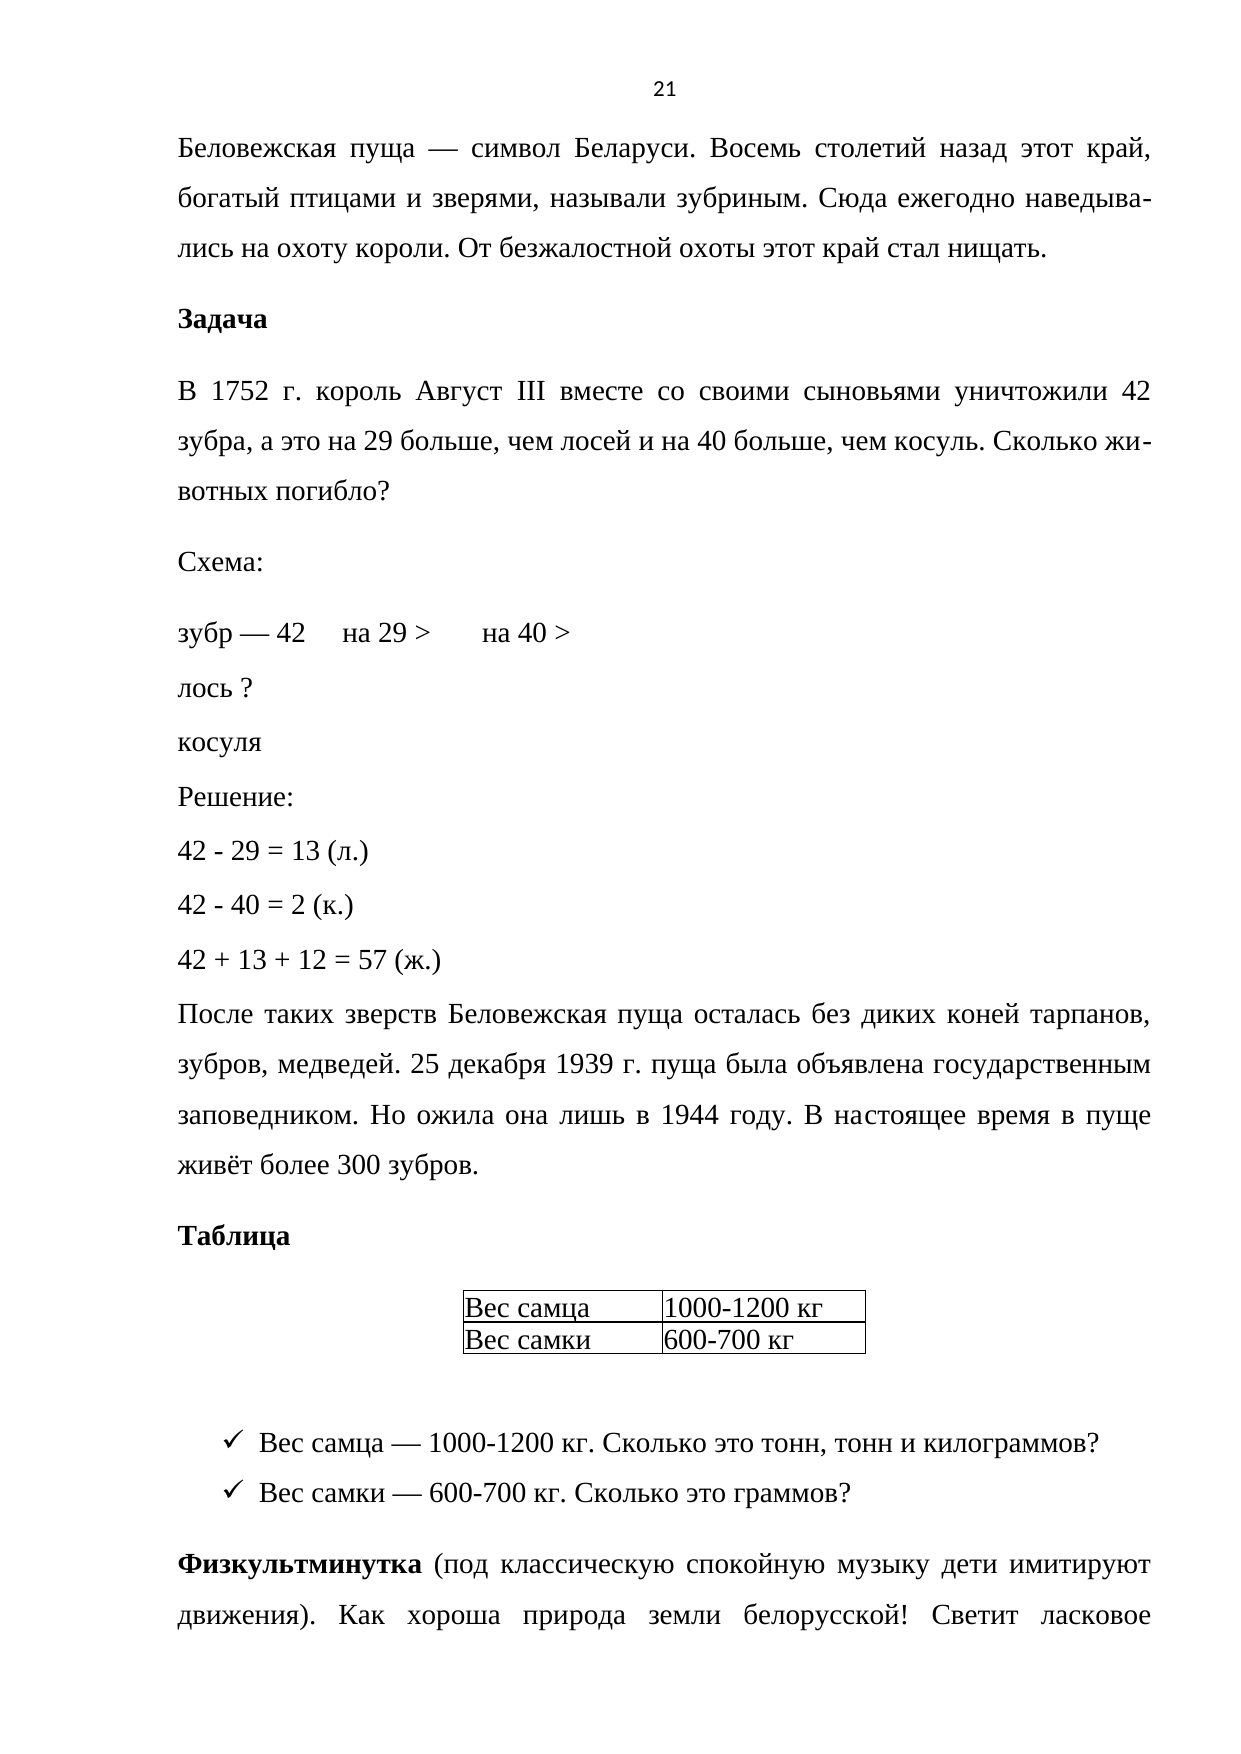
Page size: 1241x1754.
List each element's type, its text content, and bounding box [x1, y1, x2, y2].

text Задача [177, 302, 1152, 335]
text 42 + 13 + 12 = 57 (ж.) [177, 942, 1152, 975]
list Вес самца — 1000-1200 кг. Сколько это тонн, тонн и килограммов? [221, 1425, 1152, 1459]
text зубр — 42 на 29 > на 40 > [177, 616, 1152, 649]
text косуля [177, 724, 1152, 758]
text лось ? [177, 670, 1152, 703]
text Таблица [177, 1218, 1152, 1252]
text После таких зверств Беловежская пуща осталась без диких коней тарпанов, зубров, медведей. 25 декабря 1939 г. пуща была объявлена государственным заповедником. Но ожила она лишь в 1944 году. В настоящее время в пуще живёт более 300 зубров. [177, 996, 1152, 1181]
table_cell 600-700 кг [663, 1323, 865, 1353]
text В 1752 г. король Август III вместе со своими сыновьями уничтожили 42 зубра, а это на 29 больше, чем лосей и на 40 больше, чем косуль. Сколько животных погибло? [177, 373, 1152, 507]
table_cell Вес самки [464, 1323, 662, 1353]
text Беловежская пуща — символ Беларуси. Восемь столетий назад этот край, богатый птицами и зверями, называли зубриным. Сюда ежегодно наведывались на охоту короли. От безжалостной охоты этот край стал нищать. [177, 130, 1152, 264]
text Схема: [177, 544, 1152, 578]
text 42 - 40 = 2 (к.) [177, 887, 1152, 921]
table_header 1000-1200 кг [663, 1291, 865, 1321]
text Решение: [177, 779, 1152, 812]
text 42 - 29 = 13 (л.) [177, 833, 1152, 867]
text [177, 1547, 1152, 1631]
list Вес самки — 600-700 кг. Сколько это граммов? [221, 1475, 1152, 1509]
table_header Вес самца [464, 1291, 662, 1321]
